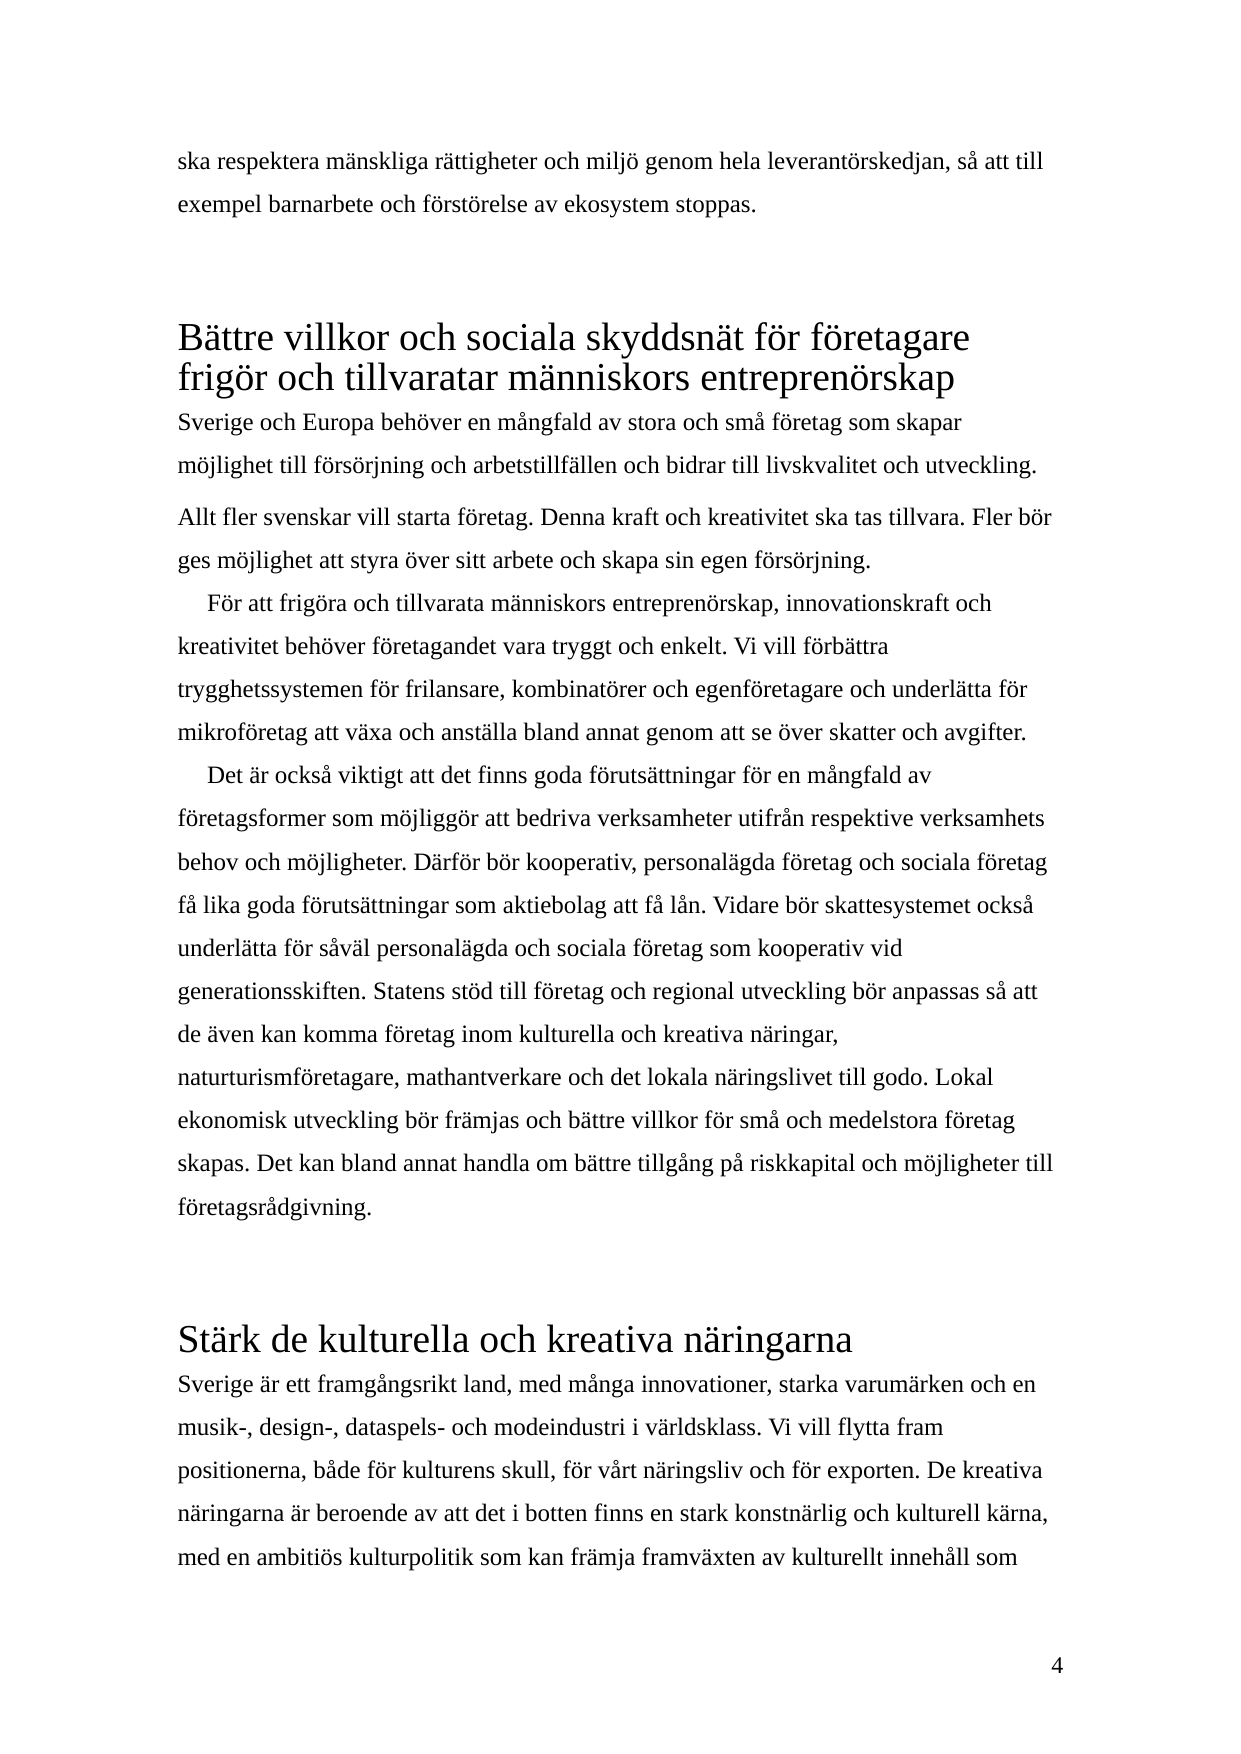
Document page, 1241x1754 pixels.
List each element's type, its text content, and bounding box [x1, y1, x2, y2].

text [177, 1369, 1063, 1570]
text Allt fler svenskar vill starta företag. Denna kraft och kreativitet ska tas tillvara. Fler bör ges möjlighet att styra över sitt arbete och skapa sin egen försörjning. [177, 502, 1063, 573]
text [177, 146, 1063, 218]
subtitle Bättre villkor och sociala skyddsnät för företagare frigör och tillvaratar människors entreprenörskap [177, 317, 1063, 399]
subtitle Stärk de kulturella och kreativa näringarna [177, 1320, 1063, 1361]
text Sverige och Europa behöver en mångfald av stora och små företag som skapar möjlighet till försörjning och arbetstillfällen och bidrar till livskvalitet och utveckling. [177, 407, 1063, 479]
text För att frigöra och tillvarata människors entreprenörskap, innovationskraft och kreativitet behöver företagandet vara tryggt och enkelt. Vi vill förbättra trygghetssystemen för frilansare, kombinatörer och egenföretagare och underlätta för mikroföretag att växa och anställa bland annat genom att se över skatter och avgifter. [177, 588, 1063, 746]
text Det är också viktigt att det finns goda förutsättningar för en mångfald av företagsformer som möjliggör att bedriva verksamheter utifrån respektive verksamhets behov och möjligheter. Därför bör kooperativ, personalägda företag och sociala företag få lika goda förutsättningar som aktiebolag att få lån. Vidare bör skattesystemet också underlätta för såväl personalägda och sociala företag som kooperativ vid generationsskiften. Statens stöd till företag och regional utveckling bör anpassas så att de även kan komma företag inom kulturella och kreativa näringar, naturturismföretagare, mathantverkare och det lokala näringslivet till godo. Lokal ekonomisk utveckling bör främjas och bättre villkor för små och medelstora företag skapas. Det kan bland annat handla om bättre tillgång på riskkapital och möjligheter till företagsrådgivning. [177, 760, 1063, 1220]
